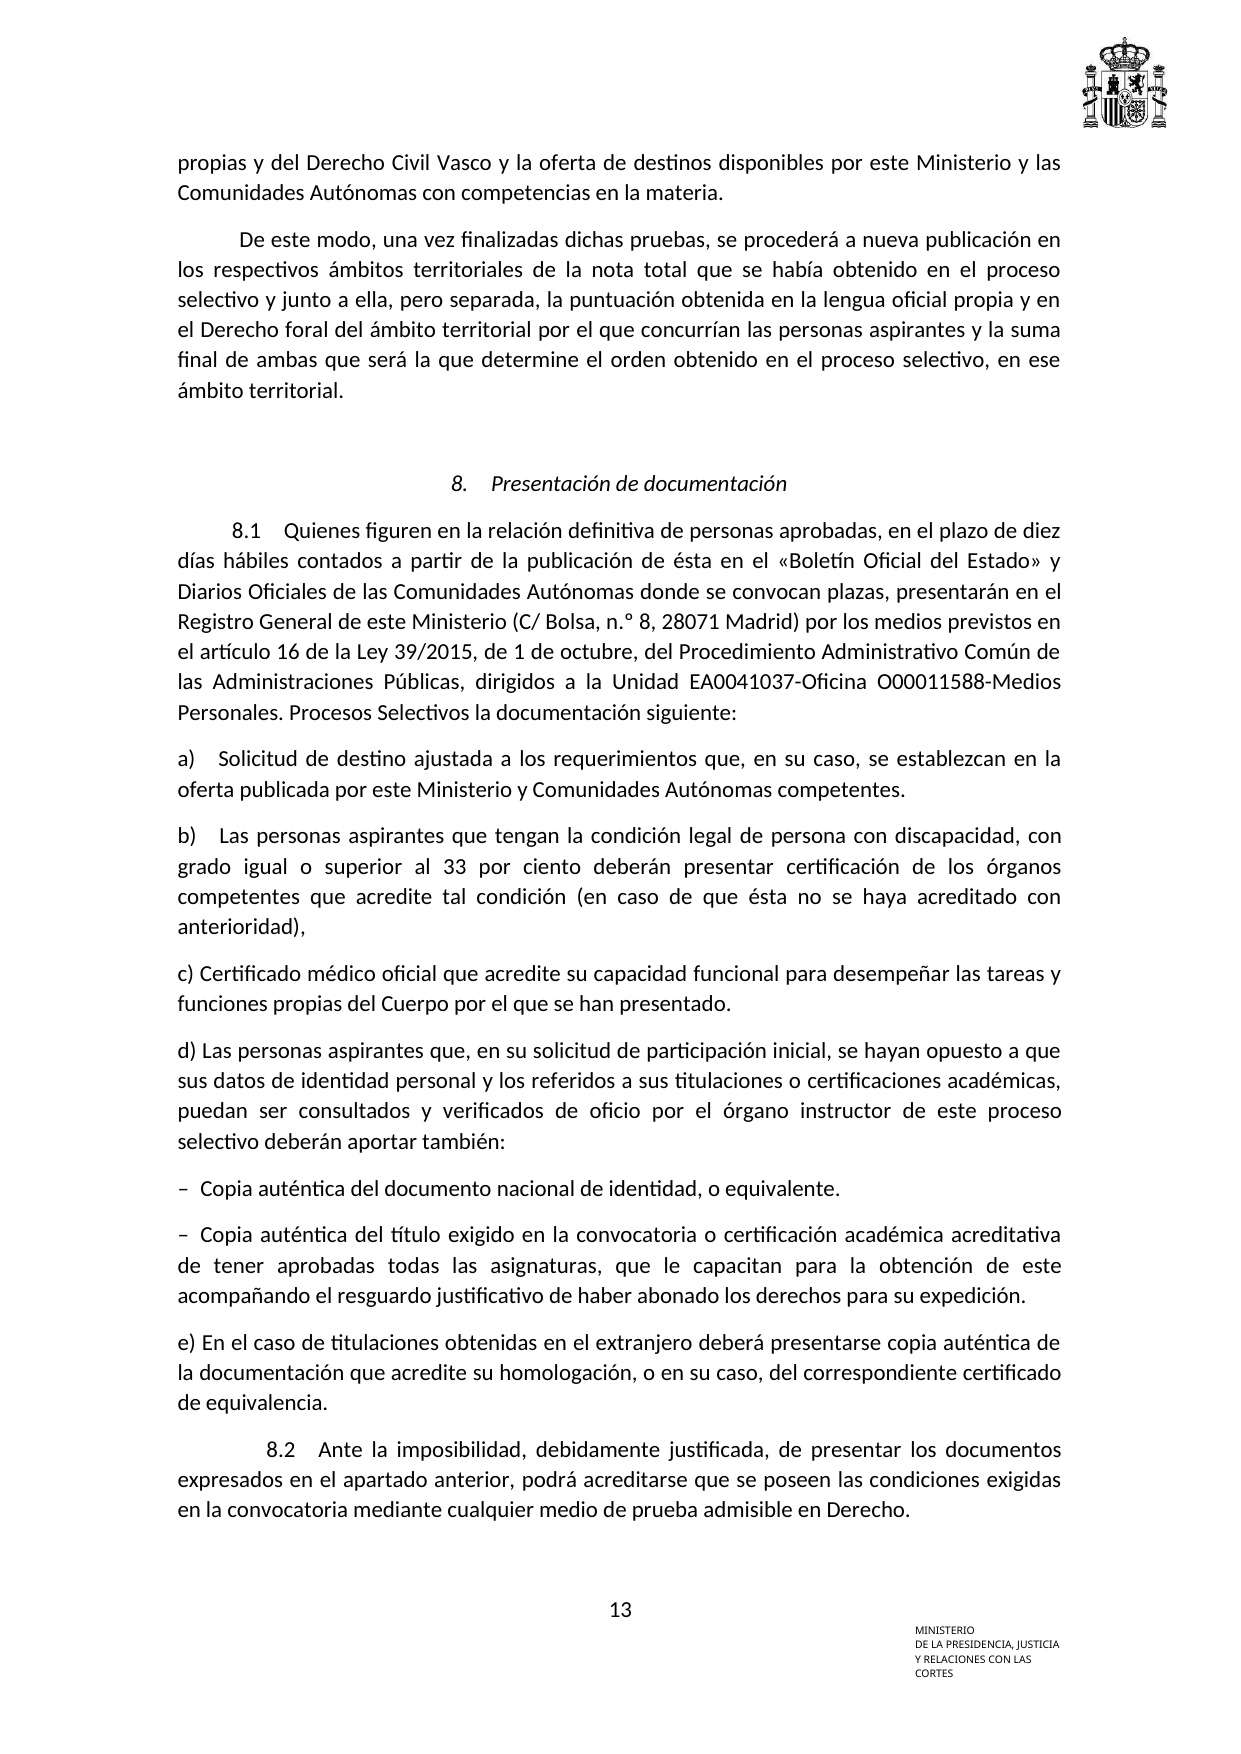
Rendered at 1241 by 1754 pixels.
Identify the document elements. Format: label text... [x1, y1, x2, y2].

text 8.2 Ante la imposibilidad, debidamente justificada, de presentar los documentos expresados en el apartado anterior, podrá acreditarse que se poseen las condiciones exigidas en la convocatoria mediante cualquier medio de prueba admisible en Derecho. [177, 1435, 1063, 1523]
text 8.1 Quienes figuren en la relación definitiva de personas aprobadas, en el plazo de diez días hábiles contados a partir de la publicación de ésta en el «Boletín Oficial del Estado» y Diarios Oficiales de las Comunidades Autónomas donde se convocan plazas, presentarán en el Registro General de este Ministerio (C/ Bolsa, n.º 8, 28071 Madrid) por los medios previstos en el artículo 16 de la Ley 39/2015, de 1 de octubre, del Procedimiento Administrativo Común de las Administraciones Públicas, dirigidos a la Unidad EA0041037-Oficina O00011588-Medios Personales. Procesos Selectivos la documentación siguiente: [177, 516, 1063, 726]
text – Copia auténtica del documento nacional de identidad, o equivalente. [177, 1174, 1063, 1202]
text e) En el caso de titulaciones obtenidas en el extranjero deberá presentarse copia auténtica de la documentación que acredite su homologación, o en su caso, del correspondiente certificado de equivalencia. [177, 1328, 1063, 1416]
text d) Las personas aspirantes que, en su solicitud de participación inicial, se hayan opuesto a que sus datos de identidad personal y los referidos a sus titulaciones o certificaciones académicas, puedan ser consultados y verificados de oficio por el órgano instructor de este proceso selectivo deberán aportar también: [177, 1036, 1063, 1155]
text c) Certificado médico oficial que acredite su capacidad funcional para desempeñar las tareas y funciones propias del Cuerpo por el que se han presentado. [177, 959, 1063, 1017]
text b) Las personas aspirantes que tengan la condición legal de persona con discapacidad, con grado igual o superior al 33 por ciento deberán presentar certificación de los órganos competentes que acredite tal condición (en caso de que ésta no se haya acreditado con anterioridad), [177, 822, 1063, 940]
text a) Solicitud de destino ajustada a los requerimientos que, en su caso, se establezcan en la oferta publicada por este Ministerio y Comunidades Autónomas competentes. [177, 744, 1063, 803]
picture [1081, 37, 1168, 128]
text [177, 148, 1063, 206]
text 8. Presentación de documentación [177, 469, 1063, 497]
text De este modo, una vez finalizadas dichas pruebas, se procederá a nueva publicación en los respectivos ámbitos territoriales de la nota total que se había obtenido en el proceso selectivo y junto a ella, pero separada, la puntuación obtenida en la lengua oficial propia y en el Derecho foral del ámbito territorial por el que concurrían las personas aspirantes y la suma final de ambas que será la que determine el orden obtenido en el proceso selectivo, en ese ámbito territorial. [177, 225, 1063, 404]
text – Copia auténtica del título exigido en la convocatoria o certificación académica acreditativa de tener aprobadas todas las asignaturas, que le capacitan para la obtención de este acompañando el resguardo justificativo de haber abonado los derechos para su expedición. [177, 1221, 1063, 1309]
